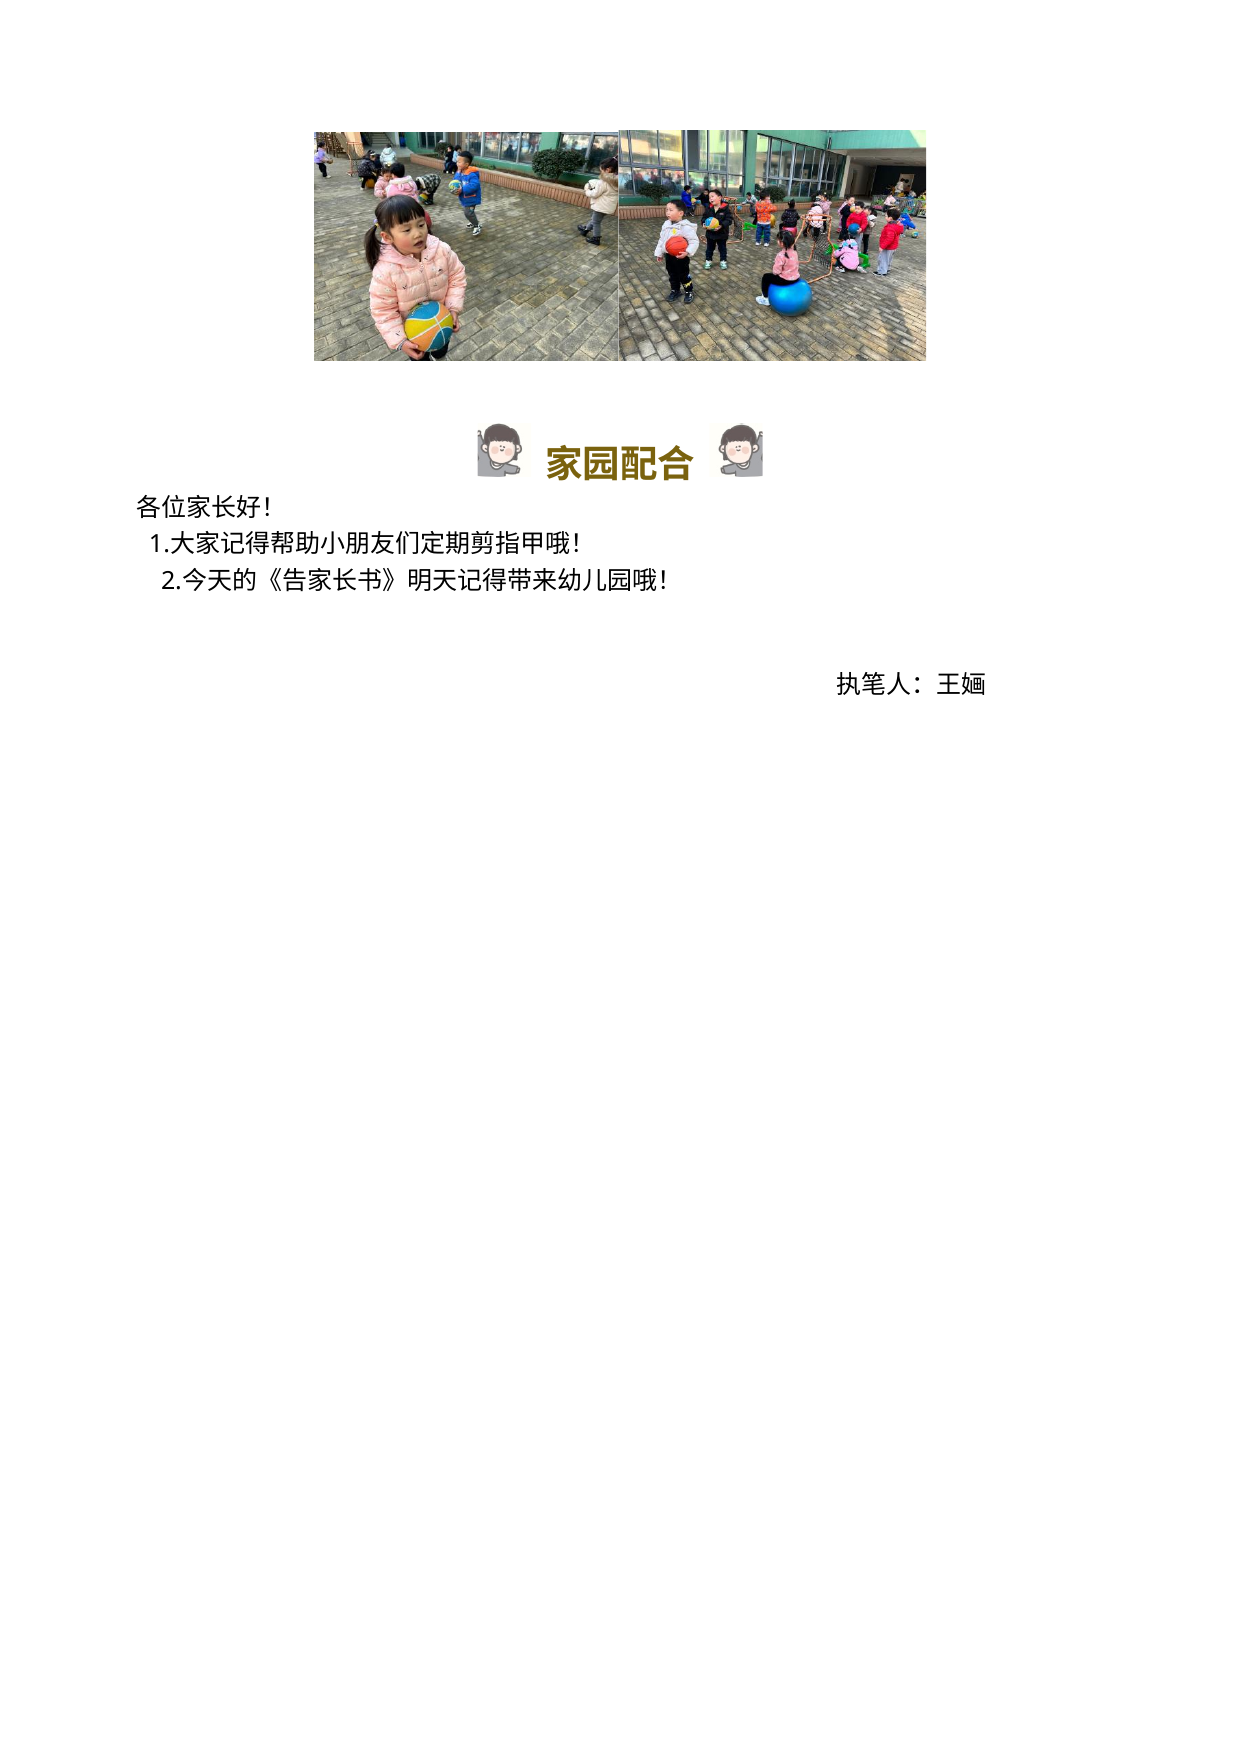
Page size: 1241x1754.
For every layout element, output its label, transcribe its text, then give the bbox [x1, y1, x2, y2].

picture [314, 130, 927, 361]
text 各位家长好！ [136, 488, 1104, 524]
text 家园配合 [136, 423, 1104, 488]
picture [709, 423, 763, 477]
list 执笔人：王婳 [136, 664, 1104, 701]
list 1.大家记得帮助小朋友们定期剪指甲哦！ [136, 524, 1104, 560]
picture [477, 423, 532, 477]
list 2.今天的《告家长书》明天记得带来幼儿园哦！ [136, 560, 1104, 596]
